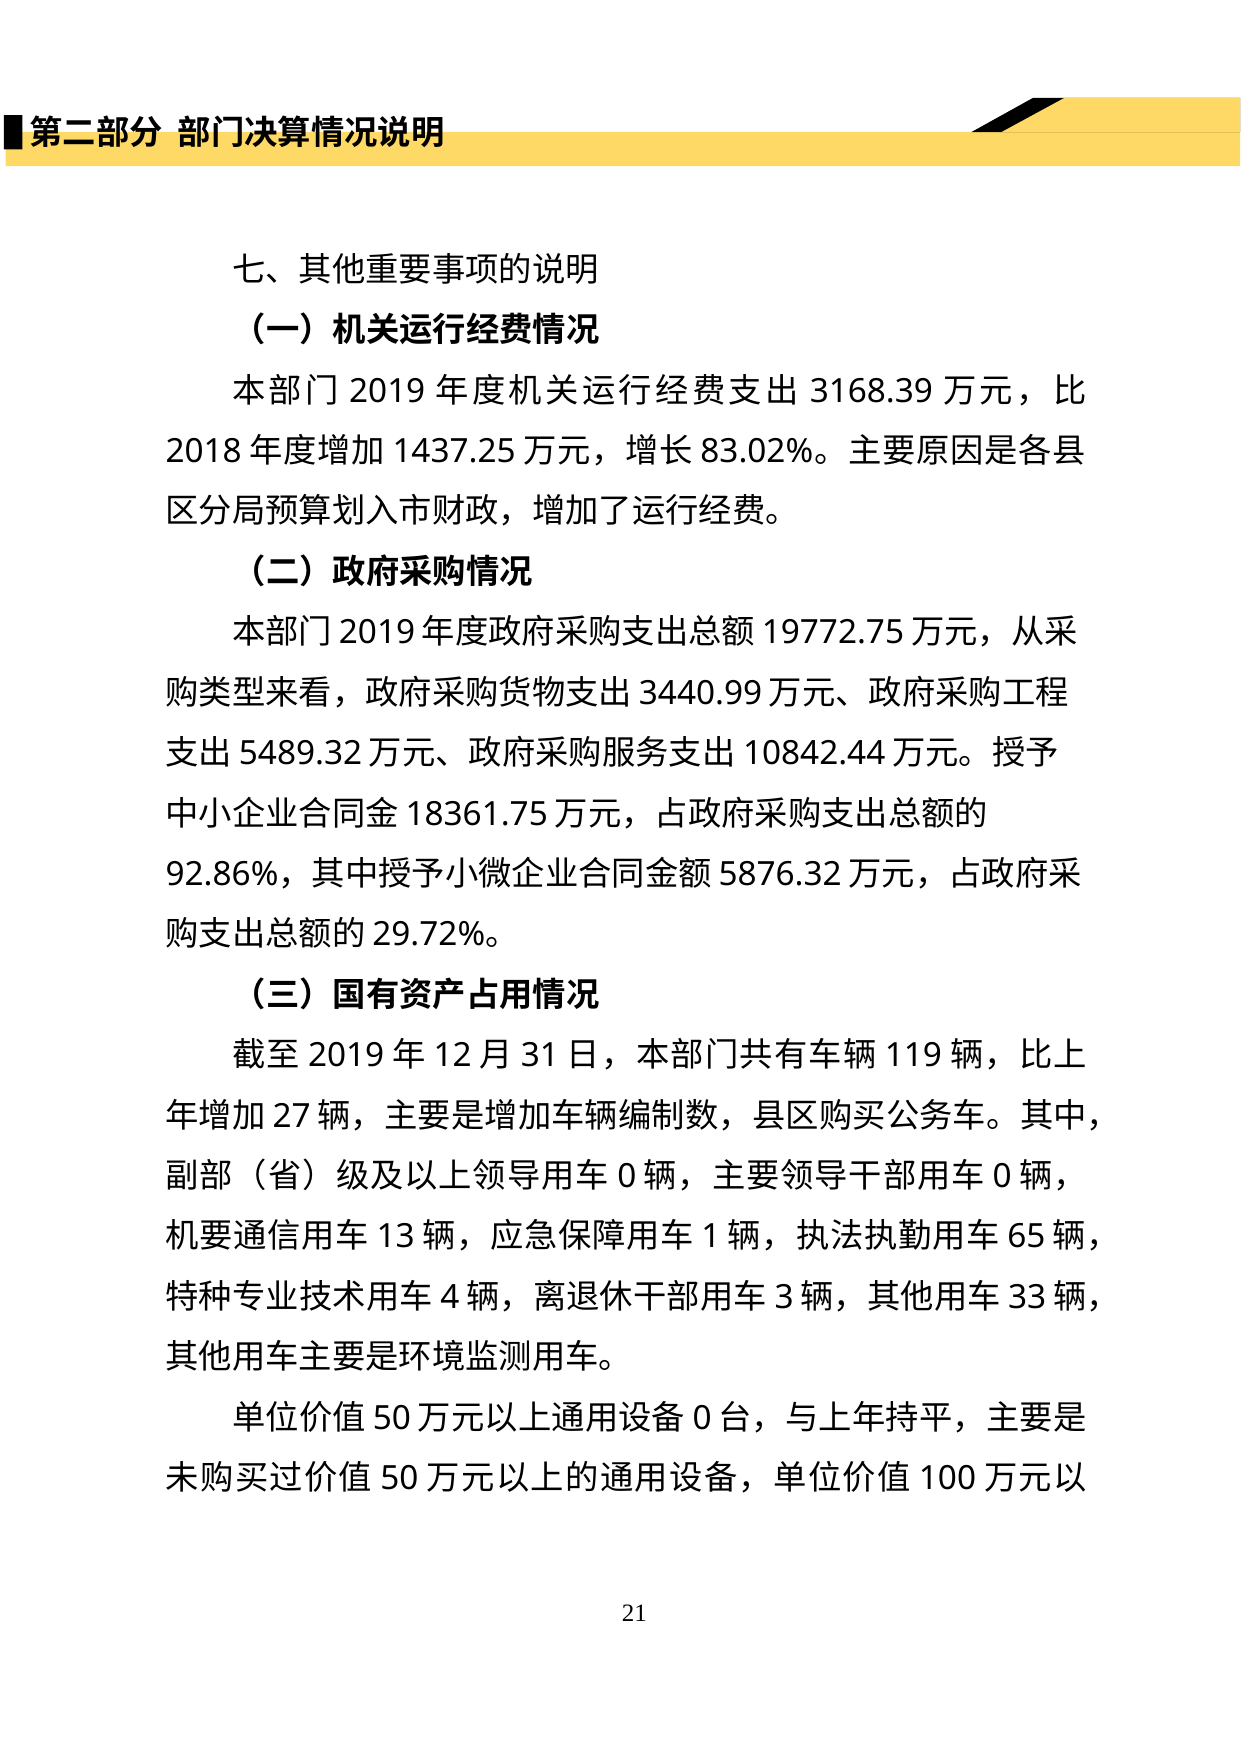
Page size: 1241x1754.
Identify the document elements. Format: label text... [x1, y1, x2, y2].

text 截至2019年12月31日，本部门共有车辆119辆，比上年增加27辆，主要是增加车辆编制数，县区购买公务车。其中，副部（省）级及以上领导用车0辆，主要领导干部用车0辆，机要通信用车13辆，应急保障用车1辆，执法执勤用车65辆，特种专业技术用车4辆，离退休干部用车3辆，其他用车33辆，其他用车主要是环境监测用车。 [165, 1018, 1087, 1381]
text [165, 1381, 1087, 1502]
text （二）政府采购情况 [165, 535, 1087, 595]
text 七、其他重要事项的说明 [165, 233, 1087, 293]
text （一）机关运行经费情况 [165, 293, 1087, 354]
text 本部门2019年度机关运行经费支出3168.39万元，比2018年度增加1437.25万元，增长83.02%。主要原因是各县区分局预算划入市财政，增加了运行经费。 [165, 354, 1087, 535]
text （三）国有资产占用情况 [165, 958, 1087, 1018]
text 本部门2019年度政府采购支出总额19772.75万元，从采购类型来看，政府采购货物支出3440.99万元、政府采购工程支出5489.32万元、政府采购服务支出 10842.44万元。授予中小企业合同金18361.75万元，占政府采购支出总额的92.86%，其中授予小微企业合同金额5876.32万元，占政府采购支出总额的29.72%。 [165, 595, 1087, 958]
